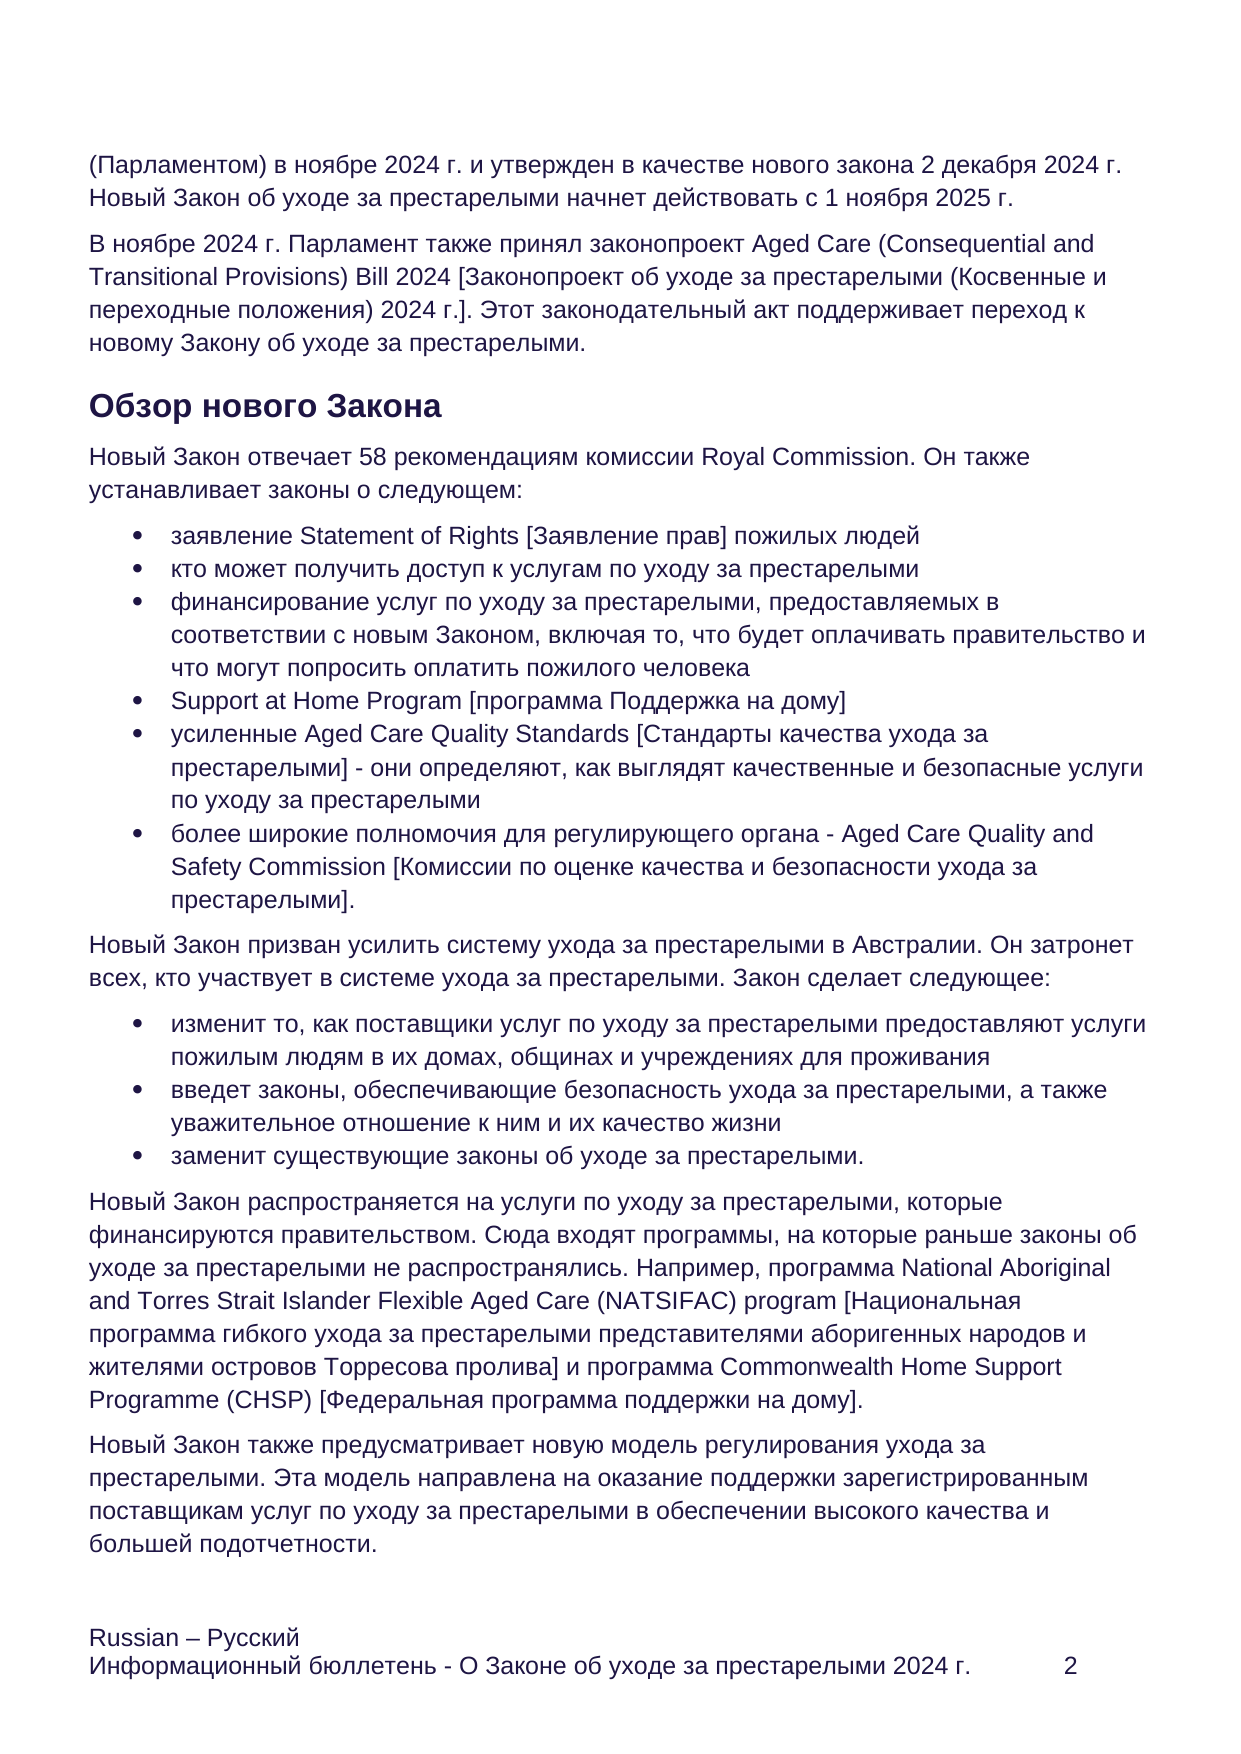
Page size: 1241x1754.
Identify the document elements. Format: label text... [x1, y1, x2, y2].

list кто может получить доступ к услугам по уходу за престарелыми [133, 554, 1152, 583]
subtitle Обзор нового Закона [89, 386, 1152, 424]
list заявление Statement of Rights [Заявление прав] пожилых людей [133, 521, 1152, 550]
text Новый Закон призван усилить систему ухода за престарелыми в Австралии. Он затронет всех, кто участвует в системе ухода за престарелыми. Закон сделает следующее: [89, 930, 1152, 992]
list усиленные Aged Care Quality Standards [Стандарты качества ухода за престарелыми] - они определяют, как выглядят качественные и безопасные услуги по уходу за престарелыми [133, 719, 1152, 814]
list изменит то, как поставщики услуг по уходу за престарелыми предоставляют услуги пожилым людям в их домах, общинах и учреждениях для проживания [133, 1009, 1152, 1071]
list заменит существующие законы об уходе за престарелыми. [133, 1141, 1152, 1170]
text Новый Закон также предусматривает новую модель регулирования ухода за престарелыми. Эта модель направлена на оказание поддержки зарегистрированным поставщикам услуг по уходу за престарелыми в обеспечении высокого качества и большей подотчетности. [89, 1430, 1152, 1558]
list более широкие полномочия для регулирующего органа - Aged Care Quality and Safety Commission [Комиссии по оценке качества и безопасности ухода за престарелыми]. [133, 818, 1152, 913]
list Support at Home Program [программа Поддержка на дому] [133, 686, 1152, 715]
text В ноябре 2024 г. Парламент также принял законопроект Aged Care (Consequential and Transitional Provisions) Bill 2024 [Законопроект об уходе за престарелыми (Косвенные и переходные положения) 2024 г.]. Этот законодательный акт поддерживает переход к новому Закону об уходе за престарелыми. [89, 228, 1152, 356]
text Новый Закон отвечает 58 рекомендациям комиссии Royal Commission. Он также устанавливает законы о следующем: [89, 442, 1152, 504]
list введет законы, обеспечивающие безопасность ухода за престарелыми, а также уважительное отношение к ним и их качество жизни [133, 1075, 1152, 1137]
text Новый Закон распространяется на услуги по уходу за престарелыми, которые финансируются правительством. Сюда входят программы, на которые раньше законы об уходе за престарелыми не распространялись. Например, программа National Aboriginal and Torres Strait Islander Flexible Aged Care (NATSIFAC) program [Национальная программа гибкого ухода за престарелыми представителями аборигенных народов и жителями островов Торресова пролива] и программа Commonwealth Home Support Programme (CHSP) [Федеральная программа поддержки на дому]. [89, 1187, 1152, 1413]
list финансирование услуг по уходу за престарелыми, предоставляемых в соответствии с новым Законом, включая то, что будет оплачивать правительство и что могут попросить оплатить пожилого человека [133, 587, 1152, 682]
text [89, 150, 1152, 212]
